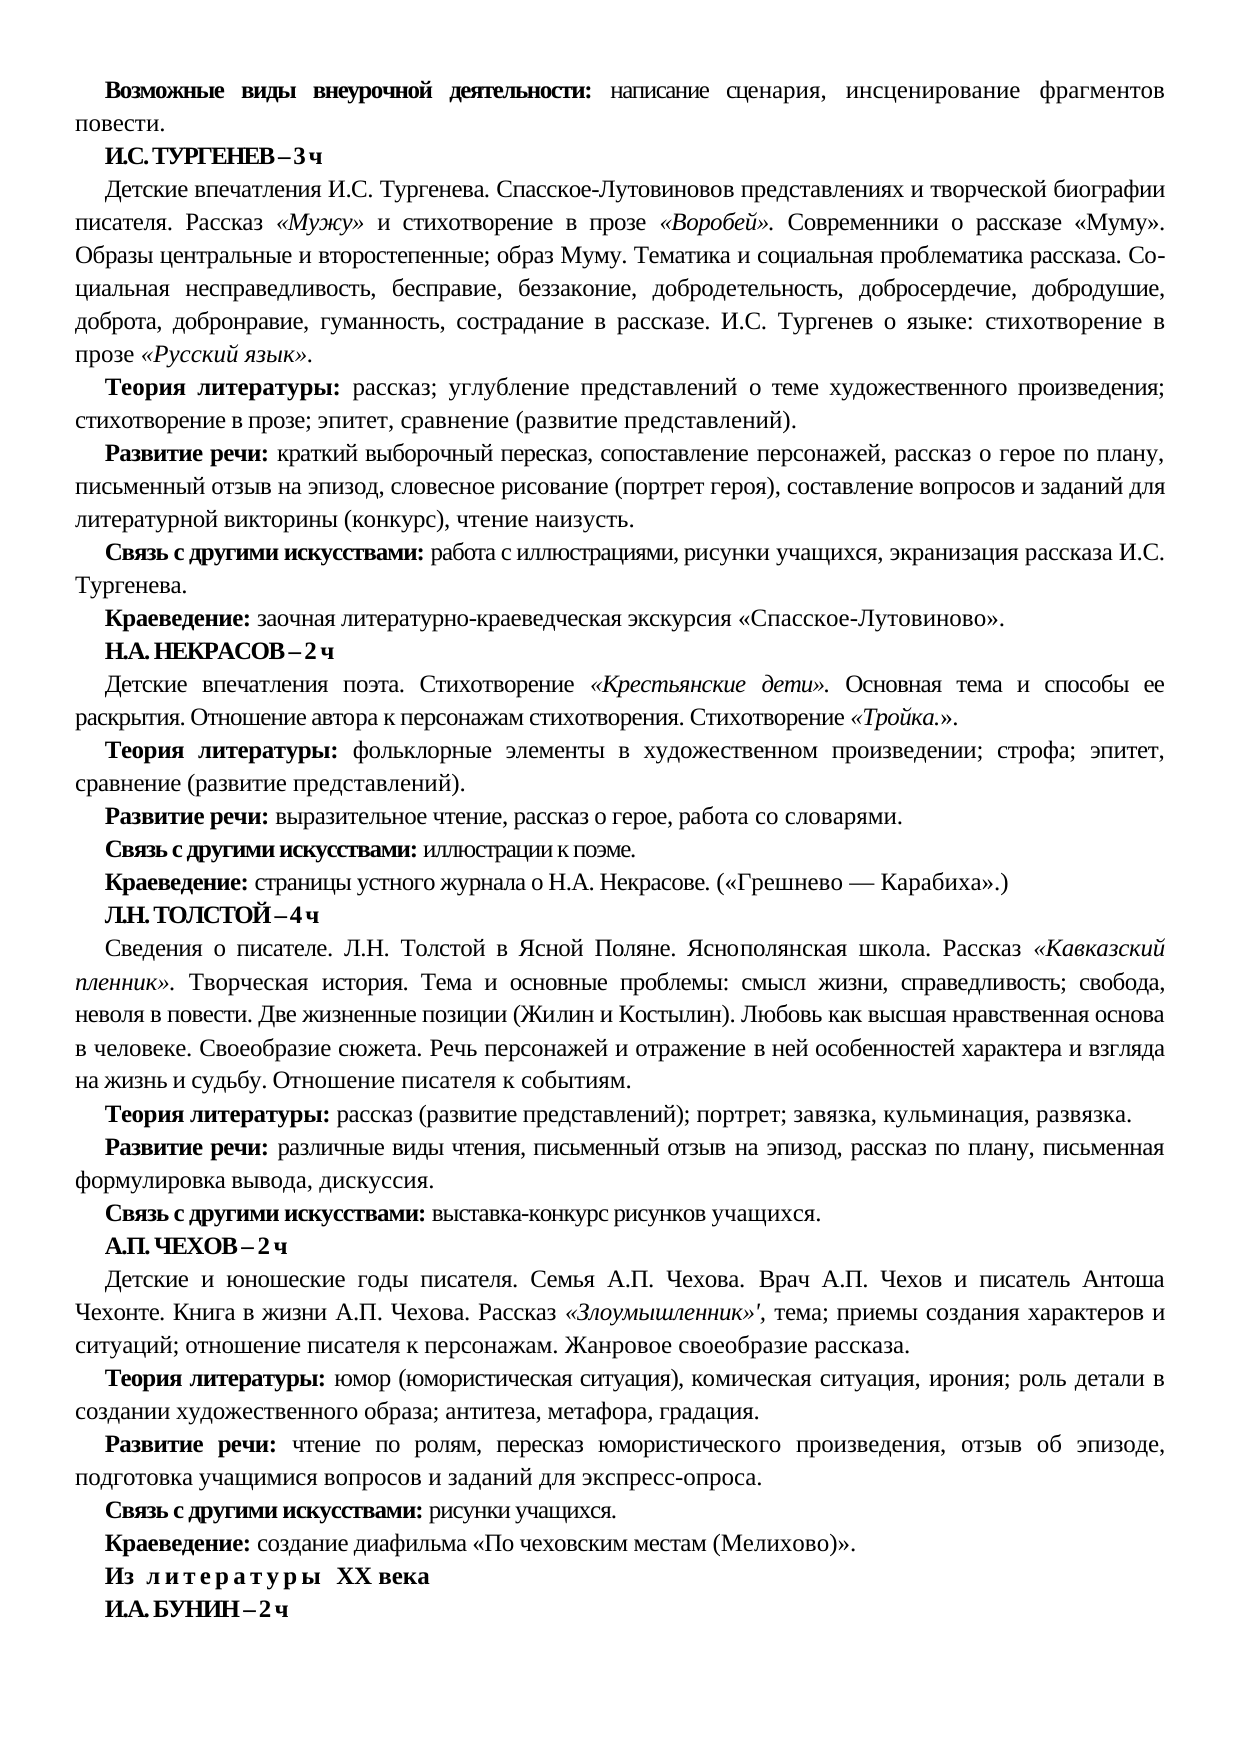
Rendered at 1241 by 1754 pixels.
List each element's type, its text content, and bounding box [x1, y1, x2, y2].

text Связь с другими искусствами: работа с иллюстрациями, рисунки учащихся, экранизация рассказа И.С. Тургенева. [75, 537, 1165, 599]
list Краеведение: создание диафильма «По чеховским местам (Мелихово)». [75, 1528, 1165, 1557]
list Сведения о писателе. Л.Н. Толстой в Ясной Поляне. Яснополянская школа. Рассказ «Кавказский пленник». Творческая история. Тема и основные проблемы: смысл жизни, справедливость; свобода, неволя в повести. Две жизненные позиции (Жилин и Костылин). Любовь как высшая нравственная основа в человеке. Своеобразие сюжета. Речь персонажей и отражение в ней особенностей характера и взгляда на жизнь и судьбу. Отношение писателя к событиям. [75, 933, 1165, 1094]
list Детские и юношеские годы писателя. Семья А.П. Чехова. Врач А.П. Чехов и писатель Антоша Чехонте. Книга в жизни А.П. Чехова. Рассказ «Злоумышленник»', тема; приемы создания характеров и ситуаций; отношение писателя к персонажам. Жанровое своеобразие рассказа. [75, 1264, 1165, 1358]
list Краеведение: страницы устного журнала о Н.А. Некрасове. («Грешнево — Карабиха».) [75, 867, 1165, 896]
list Возможные виды внеурочной деятельности: написание сценария, инсценирование фрагментов повести. [75, 75, 1165, 137]
list Развитие речи: различные виды чтения, письменный отзыв на эпизод, рассказ по плану, письменная формулировка вывода, дискуссия. [75, 1132, 1165, 1193]
list Детские впечатления поэта. Стихотворение «Крестьянские дети». Основная тема и способы ее раскрытия. Отношение автора к персонажам стихотворения. Стихотворение «Тройка.». [75, 669, 1165, 731]
list Развитие речи: выразительное чтение, рассказ о герое, работа со словарями. [75, 801, 1165, 830]
list И.С. ТУРГЕНЕВ – 3 ч [75, 141, 1165, 170]
list Из литературы XX века [75, 1561, 1165, 1590]
text Краеведение: заочная литературно-краеведческая экскурсия «Спасское-Лутовиново». [75, 603, 1165, 632]
list Связь с другими искусствами: иллюстрации к поэме. [75, 834, 1165, 863]
list Н.А. НЕКРАСОВ – 2 ч [75, 636, 1165, 665]
list А.П. ЧЕХОВ – 2 ч [75, 1231, 1165, 1259]
list Детские впечатления И.С. Тургенева. Спасское-Лутовиновов представлениях и творческой биографии писателя. Рассказ «Мужу» и стихотворение в прозе «Воробей». Современники о рассказе «Муму». Образы центральные и второстепенные; образ Муму. Тематика и социальная проблематика рассказа. Социальная несправедливость, бесправие, беззаконие, добродетельность, добросердечие, добродушие, доброта, добронравие, гуманность, сострадание в рассказе. И.С. Тургенев о языке: стихотворение в прозе «Русский язык». [75, 174, 1165, 368]
list Теория литературы: рассказ; углубление представлений о теме художественного произведения; стихотворение в прозе; эпитет, сравнение (развитие представлений). [75, 372, 1165, 434]
list Теория литературы: юмор (юмористическая ситуация), комическая ситуация, ирония; роль детали в создании художественного образа; антитеза, метафора, градация. [75, 1363, 1165, 1424]
text Теория литературы: фольклорные элементы в художественном произведении; строфа; эпитет, сравнение (развитие представлений). [75, 735, 1165, 797]
list Теория литературы: рассказ (развитие представлений); портрет; завязка, кульминация, развязка. [75, 1099, 1165, 1127]
list Связь с другими искусствами: рисунки учащихся. [75, 1495, 1165, 1524]
list Л.Н. ТОЛСТОЙ – 4 ч [75, 901, 1165, 929]
list Связь с другими искусствами: выставка-конкурс рисунков учащихся. [75, 1198, 1165, 1226]
list Развитие речи: краткий выборочный пересказ, сопоставление персонажей, рассказ о герое по плану, письменный отзыв на эпизод, словесное рисование (портрет героя), составление вопросов и заданий для литературной викторины (конкурс), чтение наизусть. [75, 438, 1165, 533]
list И.А. БУНИН – 2 ч [75, 1594, 1165, 1623]
list Развитие речи: чтение по ролям, пересказ юмористического произведения, отзыв об эпизоде, подготовка учащимися вопросов и заданий для экспресс-опроса. [75, 1429, 1165, 1491]
